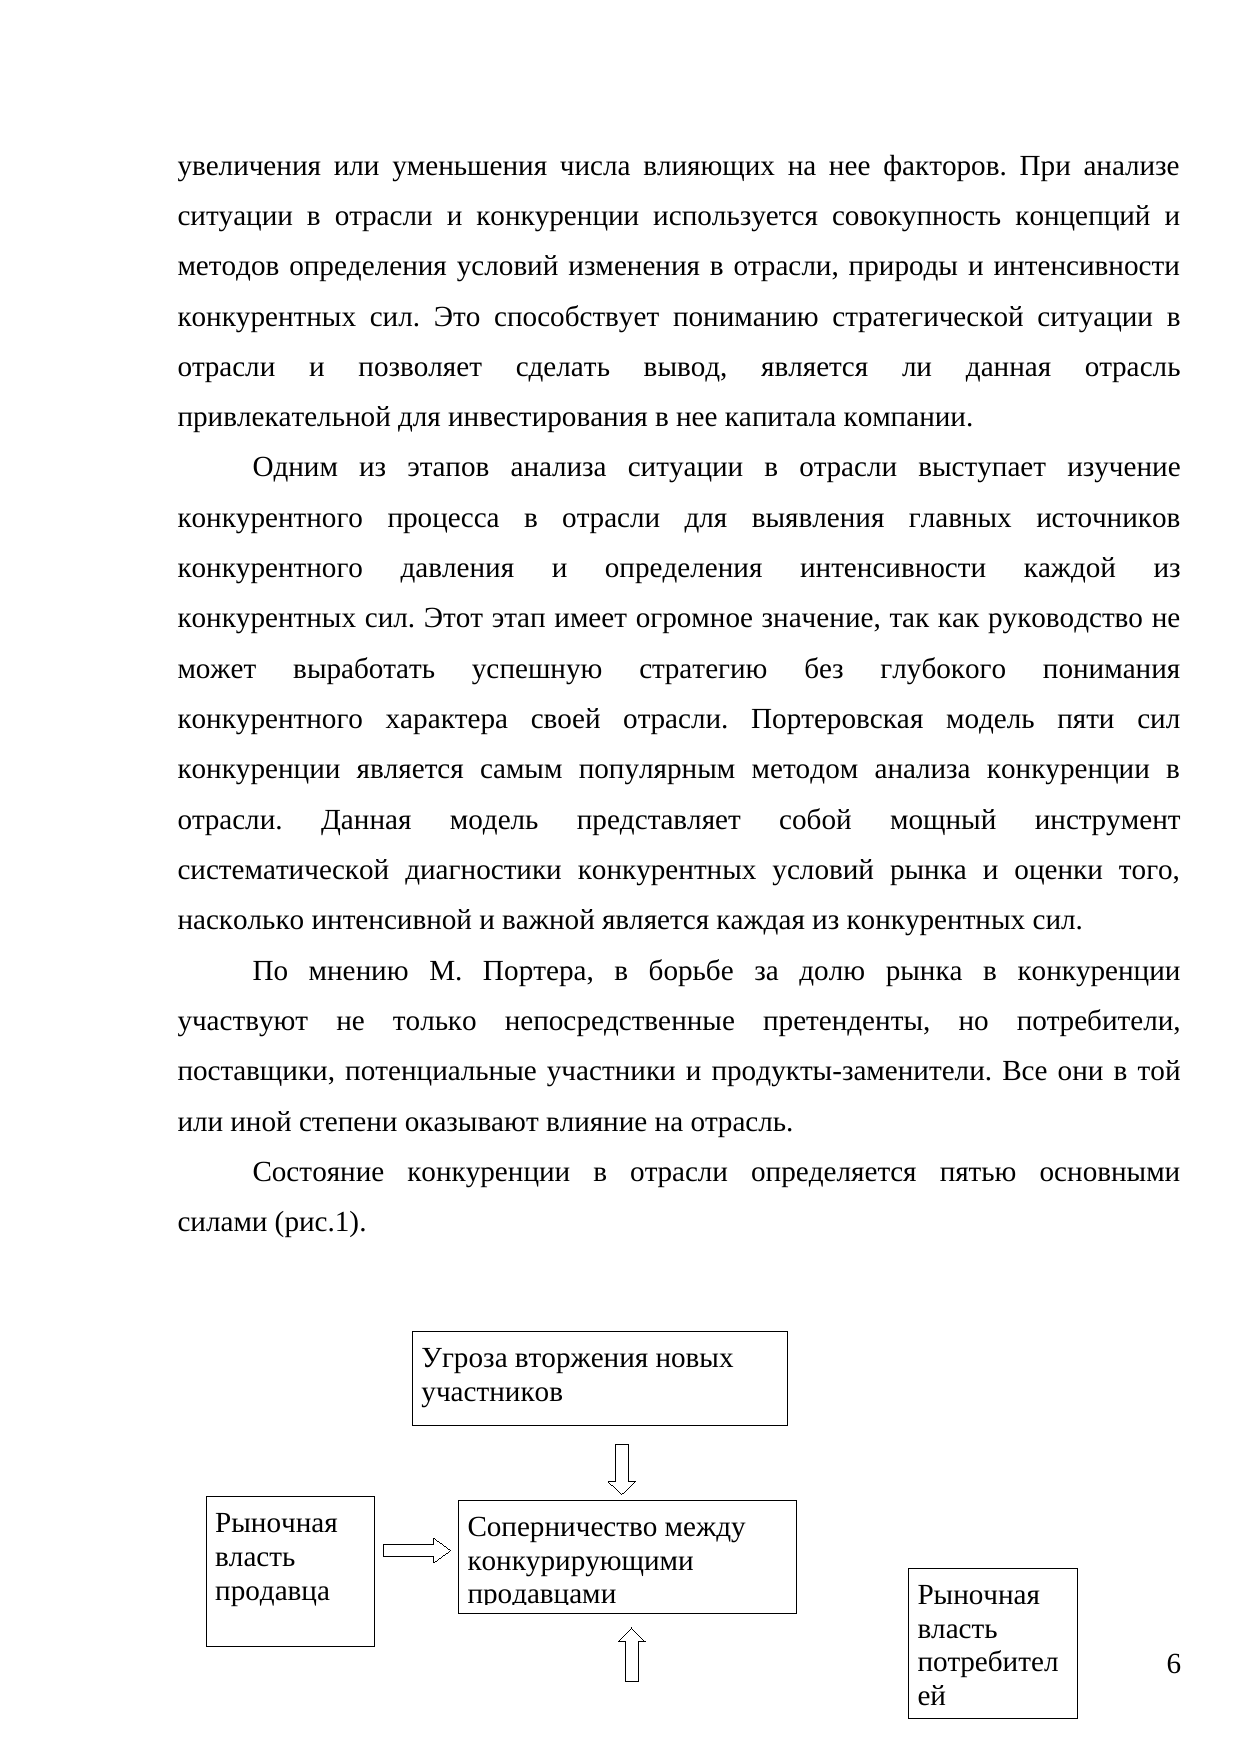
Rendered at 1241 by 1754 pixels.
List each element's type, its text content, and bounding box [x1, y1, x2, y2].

text Одним из этапов анализа ситуации в отрасли выступает изучение конкурентного процесса в отрасли для выявления главных источников конкурентного давления и определения интенсивности каждой из конкурентных сил. Этот этап имеет огромное значение, так как руководство не может выработать успешную стратегию без глубокого понимания конкурентного характера своей отрасли. Портеровская модель пяти сил конкуренции является самым популярным методом анализа конкуренции в отрасли. Данная модель представляет собой мощный инструмент систематической диагностики конкурентных условий рынка и оценки того, насколько интенсивной и важной является каждая из конкурентных сил. [177, 449, 1181, 936]
text Состояние конкуренции в отрасли определяется пятью основными силами (рис.1). [177, 1154, 1181, 1238]
text По мнению М. Портера, в борьбе за долю рынка в конкуренции участвуют не только непосредственные претенденты, но потребители, поставщики, потенциальные участники и продукты-заменители. Все они в той или иной степени оказывают влияние на отрасль. [177, 953, 1181, 1137]
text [177, 148, 1181, 433]
